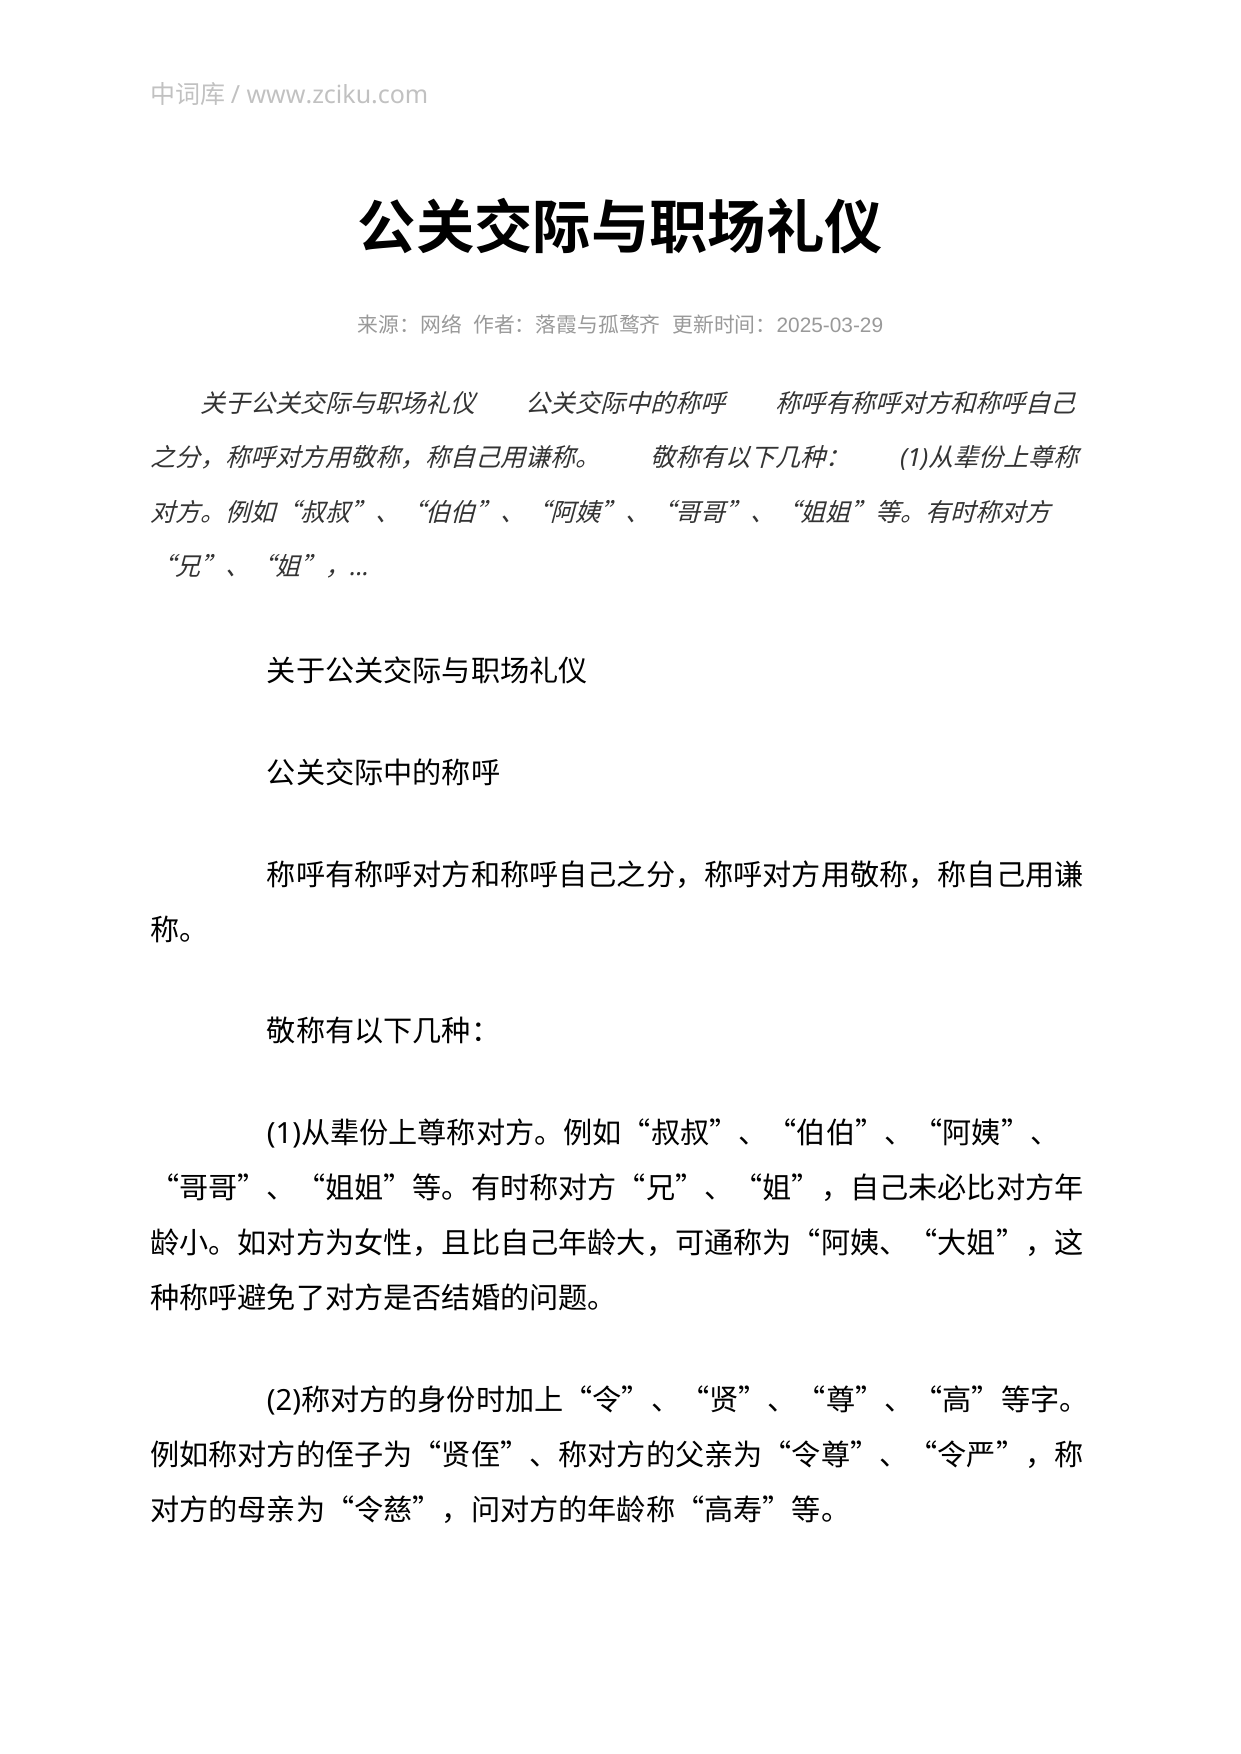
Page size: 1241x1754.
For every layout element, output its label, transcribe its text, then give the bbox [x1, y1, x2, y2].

text (2)称对方的身份时加上“令”、“贤”、“尊”、“高”等字。例如称对方的侄子为“贤侄”、称对方的父亲为“令尊”、“令严”，称对方的母亲为“令慈”，问对方的年龄称“高寿”等。 [150, 1376, 1090, 1528]
text 关于公关交际与职场礼仪 公关交际中的称呼 称呼有称呼对方和称呼自己之分，称呼对方用敬称，称自己用谦称。 敬称有以下几种： (1)从辈份上尊称对方。例如“叔叔”、“伯伯”、“阿姨”、“哥哥”、“姐姐”等。有时称对方“兄”、“姐”，... [150, 383, 1090, 583]
text 关于公关交际与职场礼仪 [150, 648, 1090, 690]
text 称呼有称呼对方和称呼自己之分，称呼对方用敬称，称自己用谦称。 [150, 851, 1090, 948]
text 来源：网络 作者：落霞与孤鹜齐 更新时间：2025-03-29 [150, 313, 1090, 337]
text 敬称有以下几种： [150, 1008, 1090, 1050]
text (1)从辈份上尊称对方。例如“叔叔”、“伯伯”、“阿姨”、“哥哥”、“姐姐”等。有时称对方“兄”、“姐”，自己未必比对方年龄小。如对方为女性，且比自己年龄大，可通称为“阿姨、“大姐”，这种称呼避免了对方是否结婚的问题。 [150, 1110, 1090, 1317]
subtitle 公关交际与职场礼仪 [150, 181, 1090, 266]
text 公关交际中的称呼 [150, 749, 1090, 792]
